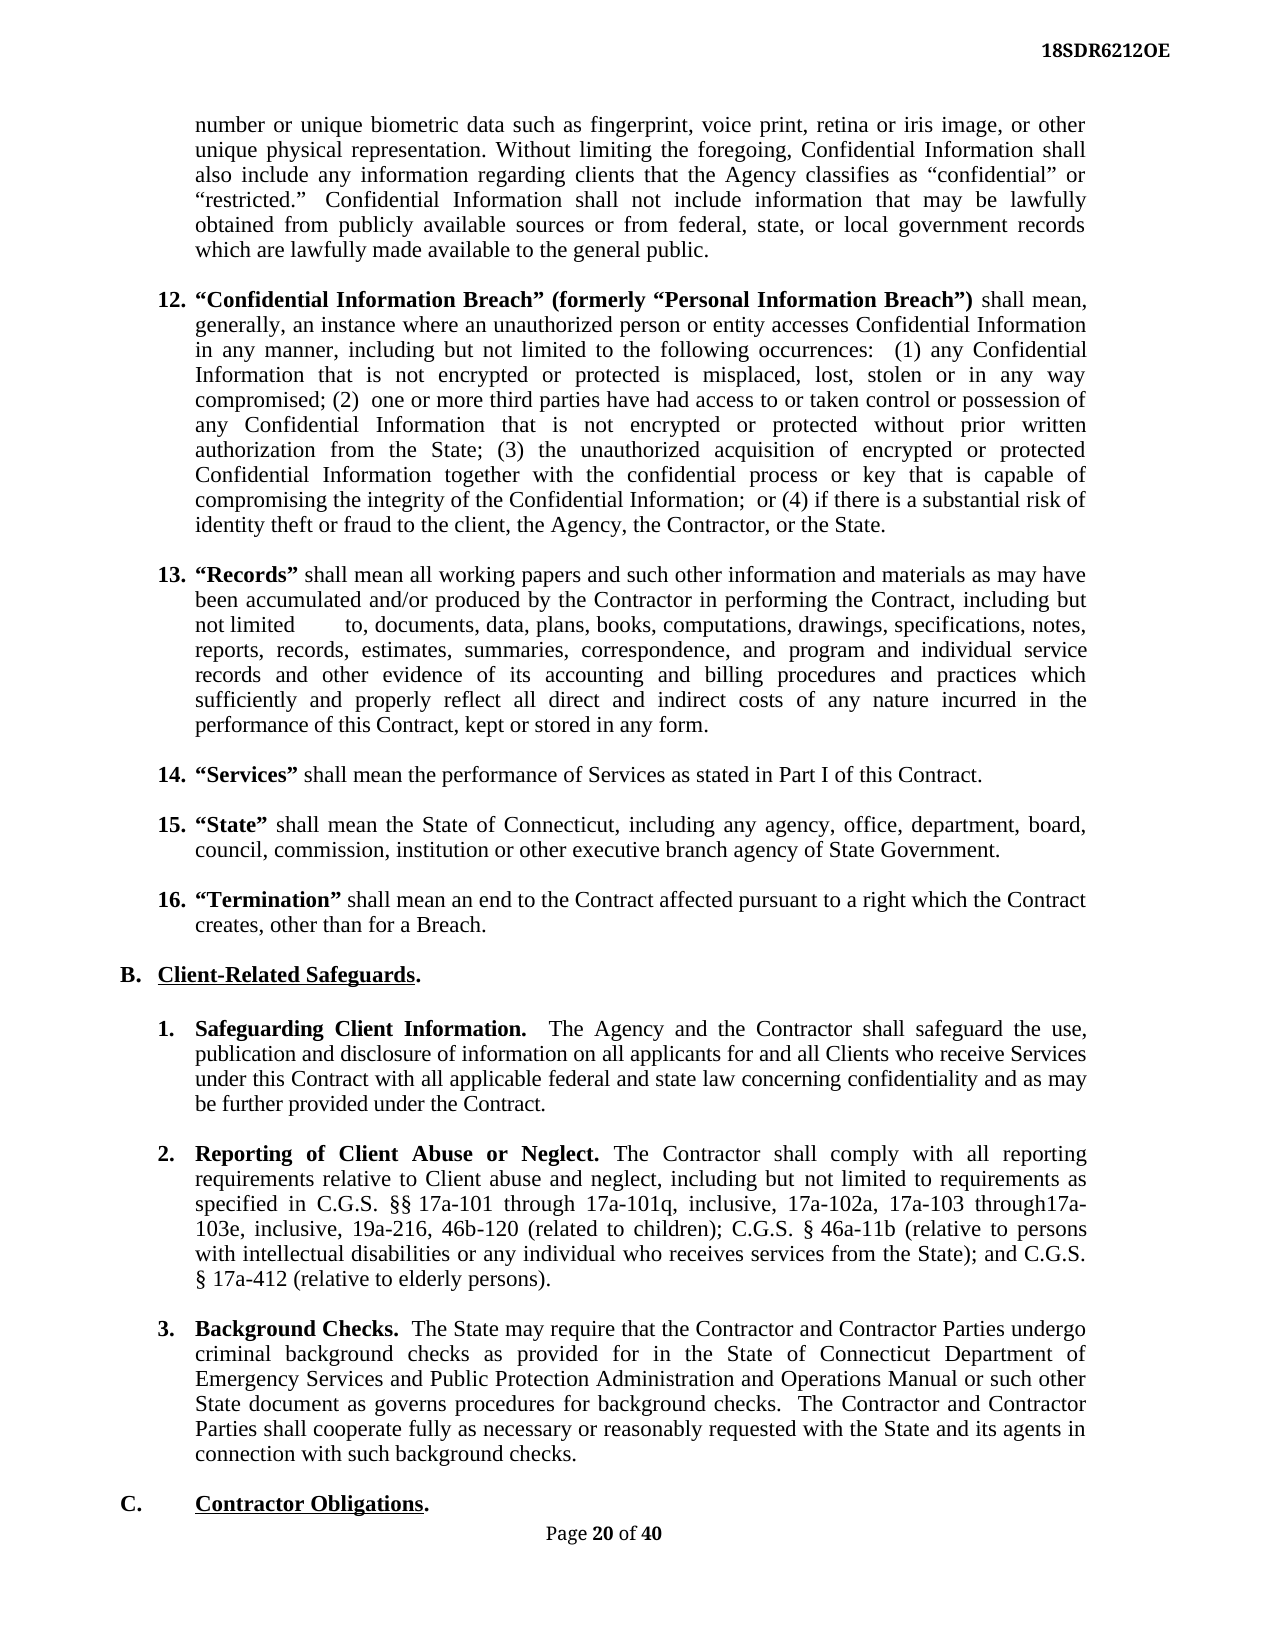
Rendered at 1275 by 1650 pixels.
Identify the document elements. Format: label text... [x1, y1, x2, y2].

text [157, 112, 1087, 262]
text 16. “Termination” shall mean an end to the Contract affected pursuant to a right which the Contract creates, other than for a Breach. [157, 887, 1087, 937]
text 15. “State” shall mean the State of Connecticut, including any agency, office, department, board, council, commission, institution or other executive branch agency of State Government. [157, 812, 1087, 862]
text 2. Reporting of Client Abuse or Neglect. The Contractor shall comply with all reporting requirements relative to Client abuse and neglect, including but not limited to requirements as specified in C.G.S. §§ 17a-101 through 17a-101q, inclusive, 17a-102a, 17a-103 through17a-103e, inclusive, 19a-216, 46b-120 (related to children); C.G.S. § 46a-11b (relative to persons with intellectual disabilities or any individual who receives services from the State); and C.G.S. § 17a-412 (relative to elderly persons). [157, 1141, 1087, 1291]
text 3. Background Checks. The State may require that the Contractor and Contractor Parties undergo criminal background checks as provided for in the State of Connecticut Department of Emergency Services and Public Protection Administration and Operations Manual or such other State document as governs procedures for background checks. The Contractor and Contractor Parties shall cooperate fully as necessary or reasonably requested with the State and its agents in connection with such background checks. [157, 1316, 1087, 1466]
text C. Contractor Obligations. [120, 1491, 1087, 1516]
text 13. “Records” shall mean all working papers and such other information and materials as may have been accumulated and/or produced by the Contractor in performing the Contract, including but not limited to, documents, data, plans, books, computations, drawings, specifications, notes, reports, records, estimates, summaries, correspondence, and program and individual service records and other evidence of its accounting and billing procedures and practices which sufficiently and properly reflect all direct and indirect costs of any nature incurred in the performance of this Contract, kept or stored in any form. [157, 562, 1087, 737]
text B. Client-Related Safeguards. [120, 962, 1087, 987]
text 12. “Confidential Information Breach” (formerly “Personal Information Breach”) shall mean, generally, an instance where an unauthorized person or entity accesses Confidential Information in any manner, including but not limited to the following occurrences: (1) any Confidential Information that is not encrypted or protected is misplaced, lost, stolen or in any way compromised; (2) one or more third parties have had access to or taken control or possession of any Confidential Information that is not encrypted or protected without prior written authorization from the State; (3) the unauthorized acquisition of encrypted or protected Confidential Information together with the confidential process or key that is capable of compromising the integrity of the Confidential Information; or (4) if there is a substantial risk of identity theft or fraud to the client, the Agency, the Contractor, or the State. [157, 287, 1087, 537]
text 14. “Services” shall mean the performance of Services as stated in Part I of this Contract. [157, 762, 1087, 787]
text 1. Safeguarding Client Information. The Agency and the Contractor shall safeguard the use, publication and disclosure of information on all applicants for and all Clients who receive Services under this Contract with all applicable federal and state law concerning confidentiality and as may be further provided under the Contract. [157, 1016, 1087, 1116]
